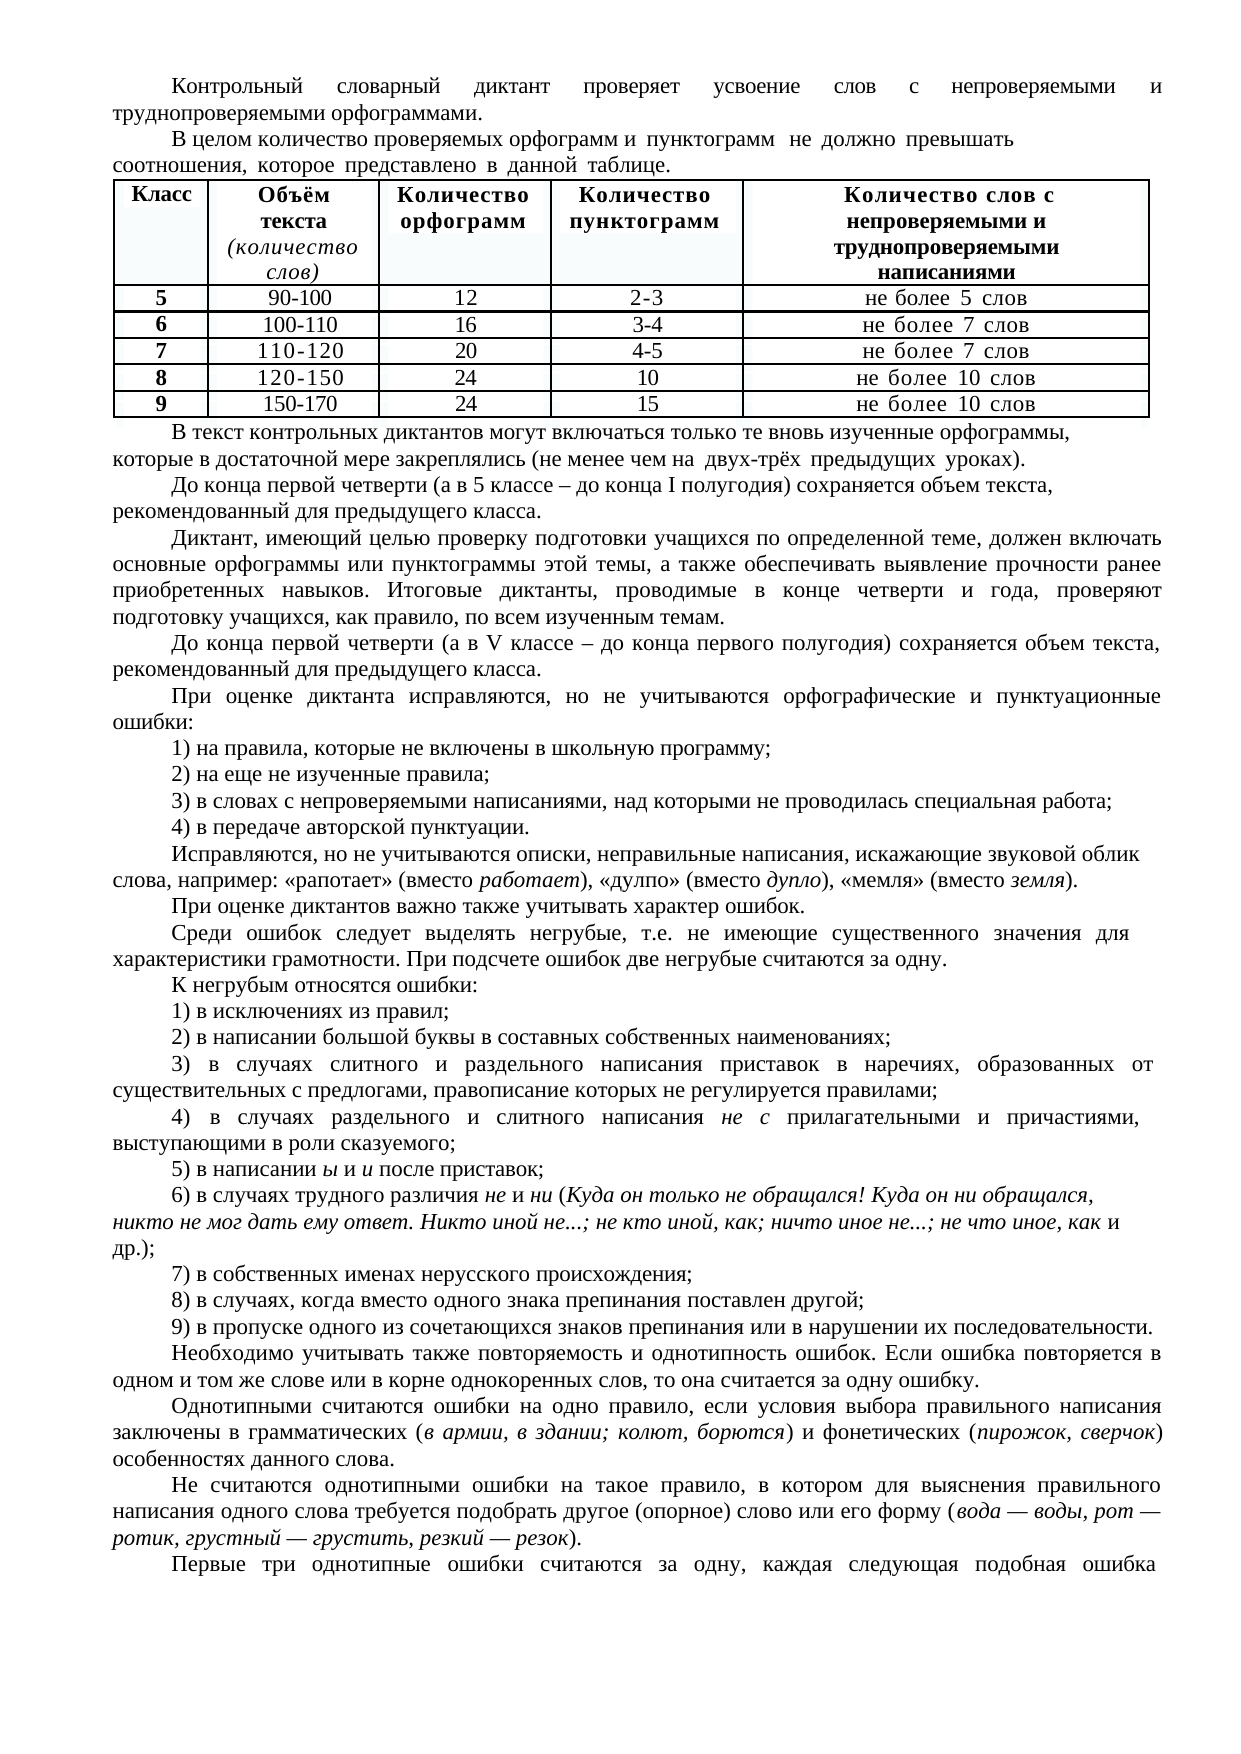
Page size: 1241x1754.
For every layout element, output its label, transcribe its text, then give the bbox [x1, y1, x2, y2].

text Исправляются, но не учитываются описки, неправильные написания, искажающие звуковой облик слова, например: «рапотает» (вместо работает), «дулпо» (вместо дупло), «мемля» (вместо земля). [112, 839, 1162, 892]
table_cell не более 5 слов [744, 286, 1148, 310]
table_header Количество пунктограмм [552, 181, 742, 284]
text Не считаются однотипными ошибки на такое правило, в котором для выяснения правильного написания одного слова требуется подобрать другое (опорное) слово или его форму (вода — воды, рот — ротик, грустный — грустить, резкий — резок). [112, 1471, 1163, 1550]
table_cell 12 [380, 286, 550, 310]
text До конца первой четверти (а в 5 классе – до конца I полугодия) сохраняется объем текста, рекомендованный для предыдущего класса. [112, 471, 1211, 524]
text В целом количество проверяемых орфограмм и пунктограмм не должно превышать соотношения, которое представлено в данной таблице. [112, 125, 1085, 178]
list в написании ы и и после приставок; [171, 1156, 1211, 1181]
list в написании большой буквы в составных собственных наименованиях; [171, 1024, 1211, 1050]
table_cell 90-100 [209, 286, 378, 310]
table_cell 7 [115, 339, 207, 363]
table_cell 2-3 [552, 286, 742, 310]
table_cell 24 [380, 392, 550, 416]
text К негрубым относятся ошибки: [171, 971, 1211, 998]
table_cell 4-5 [552, 339, 742, 363]
list на правила, которые не включены в школьную программу; [171, 734, 1211, 761]
table_cell 16 [380, 313, 550, 337]
table_cell не более 7 слов [744, 339, 1148, 363]
text Первые три однотипные ошибки считаются за одну, каждая следующая подобная ошибка [171, 1550, 1211, 1577]
table_cell 8 [115, 365, 207, 390]
table_cell не более 10 слов [744, 392, 1148, 416]
table_cell 24 [380, 365, 550, 390]
text Однотипными считаются ошибки на одно правило, если условия выбора правильного написания заключены в грамматических (в армии, в здании; колют, борются) и фонетических (пирожок, сверчок) особенностях данного слова. [112, 1392, 1163, 1471]
table_header Количество слов с непроверяемыми и труднопроверяемыми написаниями [744, 181, 1148, 284]
table_header Объём текста (количество слов) [209, 181, 378, 284]
table_cell не более 7 слов [744, 313, 1148, 337]
list в передаче авторской пунктуации. [171, 813, 1211, 839]
list в собственных именах нерусского происхождения; [171, 1260, 1211, 1287]
list в случаях трудного различия не и ни (Куда он только не обращался! Куда он ни обращался, никто не мог дать ему ответ. Никто иной не...; не кто иной, как; ничто иное не...; не что иное, как и др.); [112, 1181, 1163, 1260]
table_header Количество орфограмм [380, 181, 550, 284]
table_cell 15 [552, 392, 742, 416]
list на еще не изученные правила; [171, 761, 1211, 787]
table_cell 6 [115, 313, 207, 337]
table_header Класс [115, 181, 207, 284]
text При оценке диктанта исправляются, но не учитываются орфографические и пунктуационные ошибки: [112, 682, 1163, 734]
text При оценке диктантов важно также учитывать характер ошибок. [171, 892, 1211, 918]
list в исключениях из правил; [171, 998, 1211, 1024]
table_cell 110-120 [209, 339, 378, 363]
table_cell 120-150 [209, 365, 378, 390]
list в случаях раздельного и слитного написания не с прилагательными и причастиями, выступающими в роли сказуемого; [112, 1103, 1163, 1156]
table_cell 100-110 [209, 313, 378, 337]
table_cell 20 [380, 339, 550, 363]
table_cell 3-4 [552, 313, 742, 337]
text В текст контрольных диктантов могут включаться только те вновь изученные орфограммы, которые в достаточной мере закреплялись (не менее чем на двух-трёх предыдущих уроках). [112, 418, 1085, 471]
list в случаях, когда вместо одного знака препинания поставлен другой; [171, 1287, 1211, 1313]
list в словах с непроверяемыми написаниями, над которыми не проводилась специальная работа; [171, 787, 1211, 813]
list в случаях слитного и раздельного написания приставок в наречиях, образованных от существительных с предлогами, правописание которых не регулируется правилами; [112, 1050, 1163, 1103]
table_cell 150-170 [209, 392, 378, 416]
text Необходимо учитывать также повторяемость и однотипность ошибок. Если ошибка повторяется в одном и том же слове или в корне однокоренных слов, то она считается за одну ошибку. [112, 1339, 1162, 1392]
table_cell 5 [115, 286, 207, 310]
text Среди ошибок следует выделять негрубые, т.е. не имеющие существенного значения для характеристики грамотности. При подсчете ошибок две негрубые считаются за одну. [112, 918, 1211, 971]
table_cell не более 10 слов [744, 365, 1148, 390]
text Контрольный словарный диктант проверяет усвоение слов с непроверяемыми и труднопроверяемыми орфограммами. [112, 72, 1162, 125]
table_cell 9 [115, 392, 207, 416]
text Диктант, имеющий целью проверку подготовки учащихся по определенной теме, должен включать основные орфограммы или пунктограммы этой темы, а также обеспечивать выявление прочности ранее приобретенных навыков. Итоговые диктанты, проводимые в конце четверти и года, проверяют подготовку учащихся, как правило, по всем изученным темам. [112, 524, 1163, 629]
table_cell 10 [552, 365, 742, 390]
list в пропуске одного из сочетающихся знаков препинания или в нарушении их последовательности. [171, 1313, 1211, 1339]
text До конца первой четверти (а в V классе – до конца первого полугодия) сохраняется объем текста, рекомендованный для предыдущего класса. [112, 629, 1163, 682]
